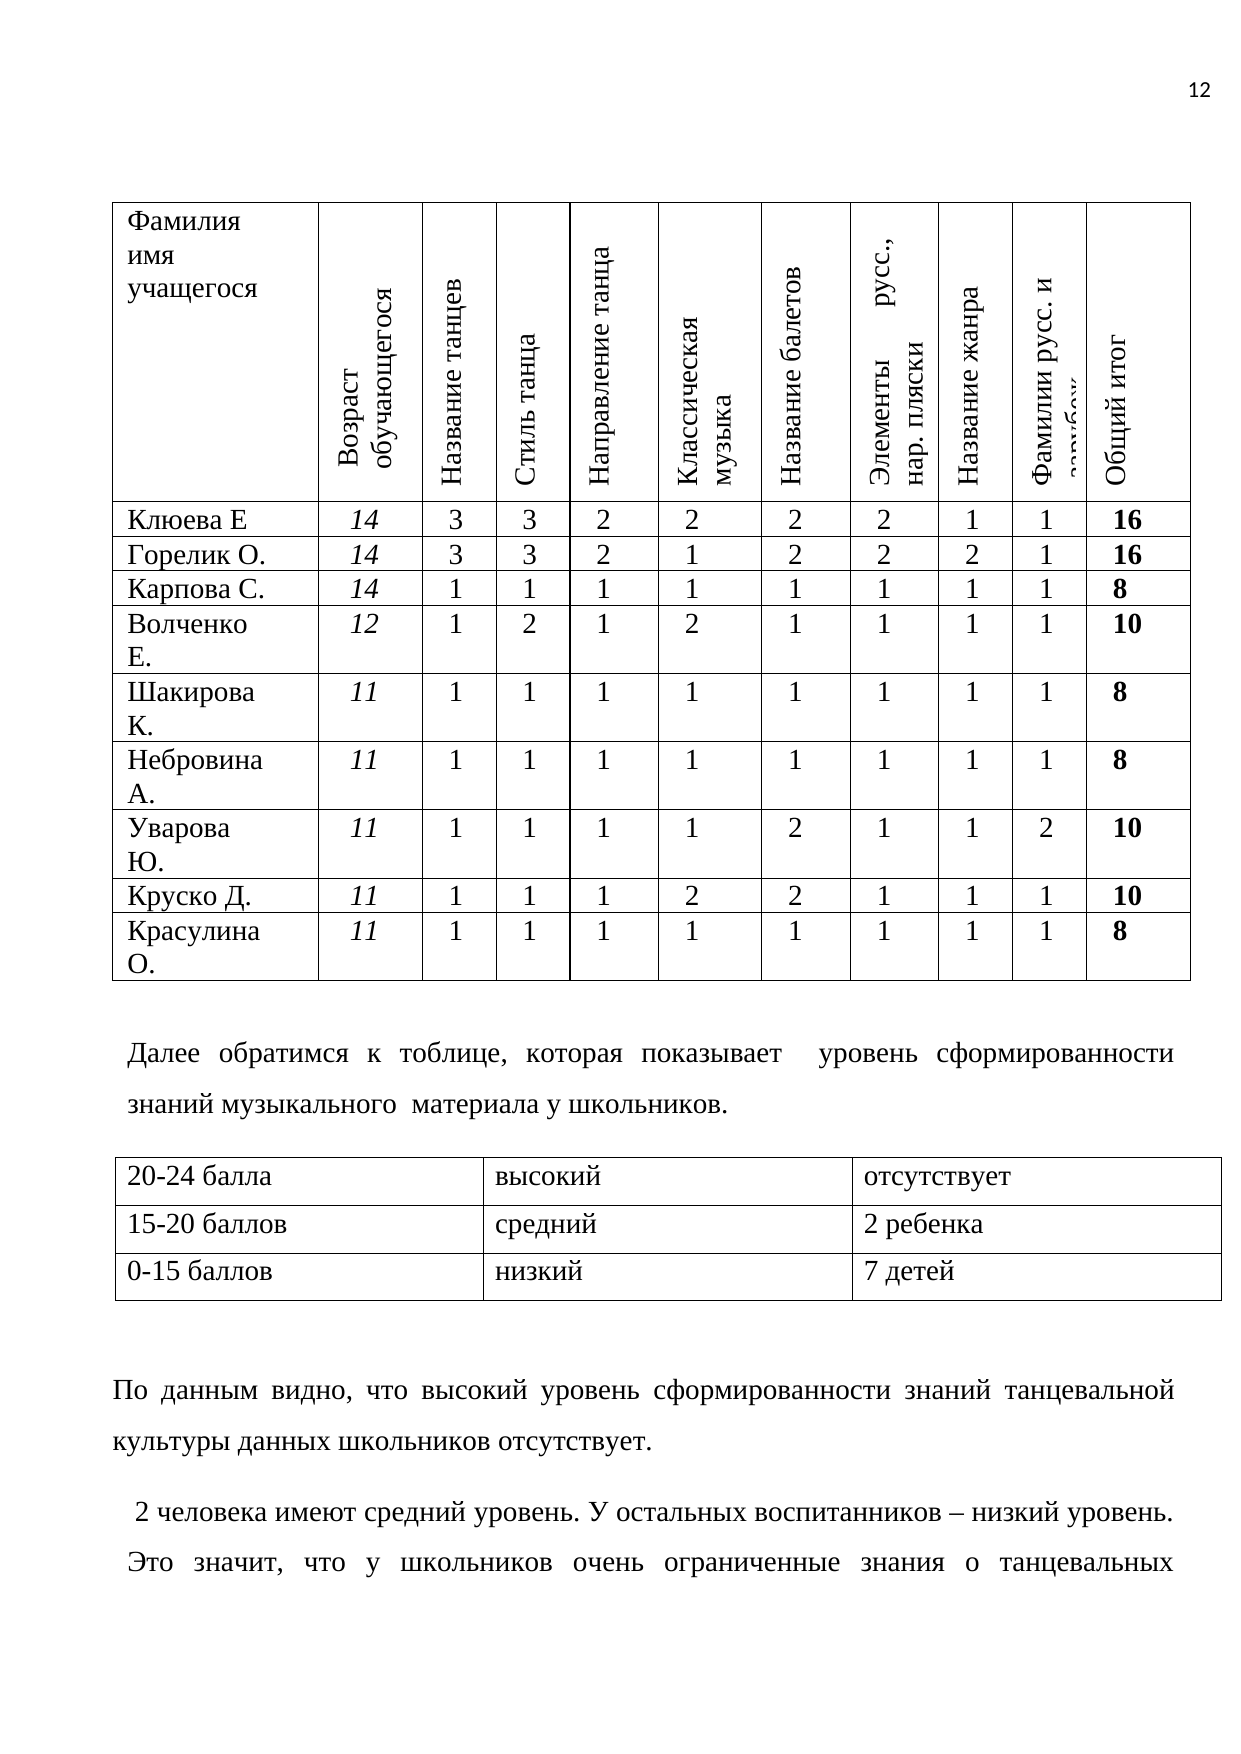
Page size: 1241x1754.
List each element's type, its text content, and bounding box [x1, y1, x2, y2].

table_cell Красулина О. [113, 913, 318, 980]
table_cell 1 [497, 674, 569, 741]
table_cell 2 [659, 606, 761, 673]
table_cell 1 [423, 879, 496, 912]
table_cell 1 [423, 810, 496, 877]
table_cell 2 [571, 537, 658, 570]
table_header отсутствует [853, 1158, 1221, 1205]
table_cell 3 [497, 537, 569, 570]
table_cell 16 [1087, 537, 1190, 570]
table_cell 1 [423, 913, 496, 980]
table_cell 8 [1087, 674, 1190, 741]
table_cell 1 [1013, 606, 1086, 673]
table_cell 8 [1087, 742, 1190, 809]
table_cell Клюева Е [113, 502, 318, 536]
table_cell 10 [1087, 879, 1190, 912]
table_cell 2 [497, 606, 569, 673]
table_header Стиль танца [497, 203, 569, 501]
table_cell 1 [1013, 537, 1086, 570]
table_header Элементы русс., нар. пляски [851, 203, 938, 501]
table_cell 1 [659, 742, 761, 809]
table_cell 1 [1013, 742, 1086, 809]
table_cell 1 [1013, 913, 1086, 980]
table_cell 1 [1013, 571, 1086, 605]
table_cell низкий [484, 1254, 852, 1300]
table_header высокий [484, 1158, 852, 1205]
table_cell 1 [659, 674, 761, 741]
table_cell Волченко Е. [113, 606, 318, 673]
table_cell 2 [1013, 810, 1086, 877]
table_cell 1 [659, 537, 761, 570]
table_cell Шакирова К. [113, 674, 318, 741]
table_header Общий итог [1087, 203, 1190, 501]
table_cell 2 [659, 879, 761, 912]
table_cell 1 [497, 742, 569, 809]
table_cell 14 [319, 571, 422, 605]
table_header Название танцев [423, 203, 496, 501]
table_cell 14 [319, 537, 422, 570]
table_cell 1 [939, 571, 1012, 605]
table_cell 1 [851, 571, 938, 605]
table_cell 11 [319, 674, 422, 741]
table_cell 1 [762, 913, 850, 980]
table_cell 11 [319, 742, 422, 809]
table_cell 7 детей [853, 1254, 1221, 1300]
table_header 20-24 балла [116, 1158, 483, 1205]
table_cell Карпова С. [113, 571, 318, 605]
list Далее обратимся к тоблице, которая показывает уровень сформированности знаний музыкального материала у школьников. [127, 1036, 1175, 1119]
table_cell 1 [939, 674, 1012, 741]
table_cell 1 [423, 674, 496, 741]
table_cell Горелик О. [113, 537, 318, 570]
table_cell 15-20 баллов [116, 1206, 483, 1252]
table_header Название жанра [939, 203, 1012, 501]
table_cell 1 [571, 879, 658, 912]
table_cell 1 [939, 879, 1012, 912]
table_cell 1 [659, 571, 761, 605]
table_cell средний [484, 1206, 852, 1252]
table_cell 1 [571, 674, 658, 741]
table_cell 2 [659, 502, 761, 536]
table_cell 8 [1087, 571, 1190, 605]
table_cell 2 [762, 502, 850, 536]
table_cell 1 [851, 879, 938, 912]
table_cell 12 [319, 606, 422, 673]
table_cell 1 [762, 674, 850, 741]
table_header Направление танца [571, 203, 658, 501]
table_cell 3 [423, 537, 496, 570]
table_cell 1 [762, 742, 850, 809]
table_cell Небровина А. [113, 742, 318, 809]
table_cell 1 [851, 606, 938, 673]
table_cell 2 [762, 810, 850, 877]
table_cell 1 [939, 810, 1012, 877]
table_cell 1 [939, 502, 1012, 536]
table_cell 2 ребенка [853, 1206, 1221, 1252]
table_cell 2 [762, 537, 850, 570]
table_cell 1 [571, 606, 658, 673]
table_cell 2 [851, 537, 938, 570]
table_cell 2 [939, 537, 1012, 570]
table_cell 10 [1087, 606, 1190, 673]
table_cell 1 [762, 571, 850, 605]
table_cell 2 [571, 502, 658, 536]
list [127, 1494, 1175, 1578]
table_cell 1 [497, 810, 569, 877]
table_cell 1 [497, 913, 569, 980]
table_header Фамилии русс. и зарубеж. композиторов [1013, 203, 1086, 501]
table_cell 1 [497, 879, 569, 912]
table_cell 1 [659, 810, 761, 877]
table_cell 1 [762, 606, 850, 673]
table_cell 3 [497, 502, 569, 536]
table_cell 1 [423, 742, 496, 809]
table_cell 1 [497, 571, 569, 605]
table_header Название балетов [762, 203, 850, 501]
table_cell 1 [423, 606, 496, 673]
table_cell 1 [1013, 674, 1086, 741]
table_cell Круско Д. [113, 879, 318, 912]
table_cell 11 [319, 913, 422, 980]
table_cell 11 [319, 879, 422, 912]
table_cell 1 [571, 810, 658, 877]
table_cell 1 [659, 913, 761, 980]
table_cell 11 [319, 810, 422, 877]
table_cell 1 [851, 742, 938, 809]
table_header Классическая музыка [659, 203, 761, 501]
table_cell 2 [762, 879, 850, 912]
table_cell 1 [939, 913, 1012, 980]
table_header Возраст обучающегося [319, 203, 422, 501]
table_cell 1 [851, 674, 938, 741]
table_cell 0-15 баллов [116, 1254, 483, 1300]
table_cell 8 [1087, 913, 1190, 980]
text По данным видно, что высокий уровень сформированности знаний танцевальной культуры данных школьников отсутствует. [112, 1372, 1175, 1456]
table_cell 3 [423, 502, 496, 536]
table_cell 1 [939, 606, 1012, 673]
table_cell 14 [319, 502, 422, 536]
table_cell 2 [851, 502, 938, 536]
table_cell 1 [851, 913, 938, 980]
table_header Фамилия имя учащегося [113, 203, 318, 501]
table_cell 10 [1087, 810, 1190, 877]
table_cell 1 [423, 571, 496, 605]
table_cell Уварова Ю. [113, 810, 318, 877]
table_cell 16 [1087, 502, 1190, 536]
table_cell 1 [851, 810, 938, 877]
table_cell 1 [1013, 879, 1086, 912]
table_cell 1 [571, 913, 658, 980]
table_cell 1 [1013, 502, 1086, 536]
table_cell 1 [571, 571, 658, 605]
table_cell 1 [571, 742, 658, 809]
table_cell 1 [939, 742, 1012, 809]
